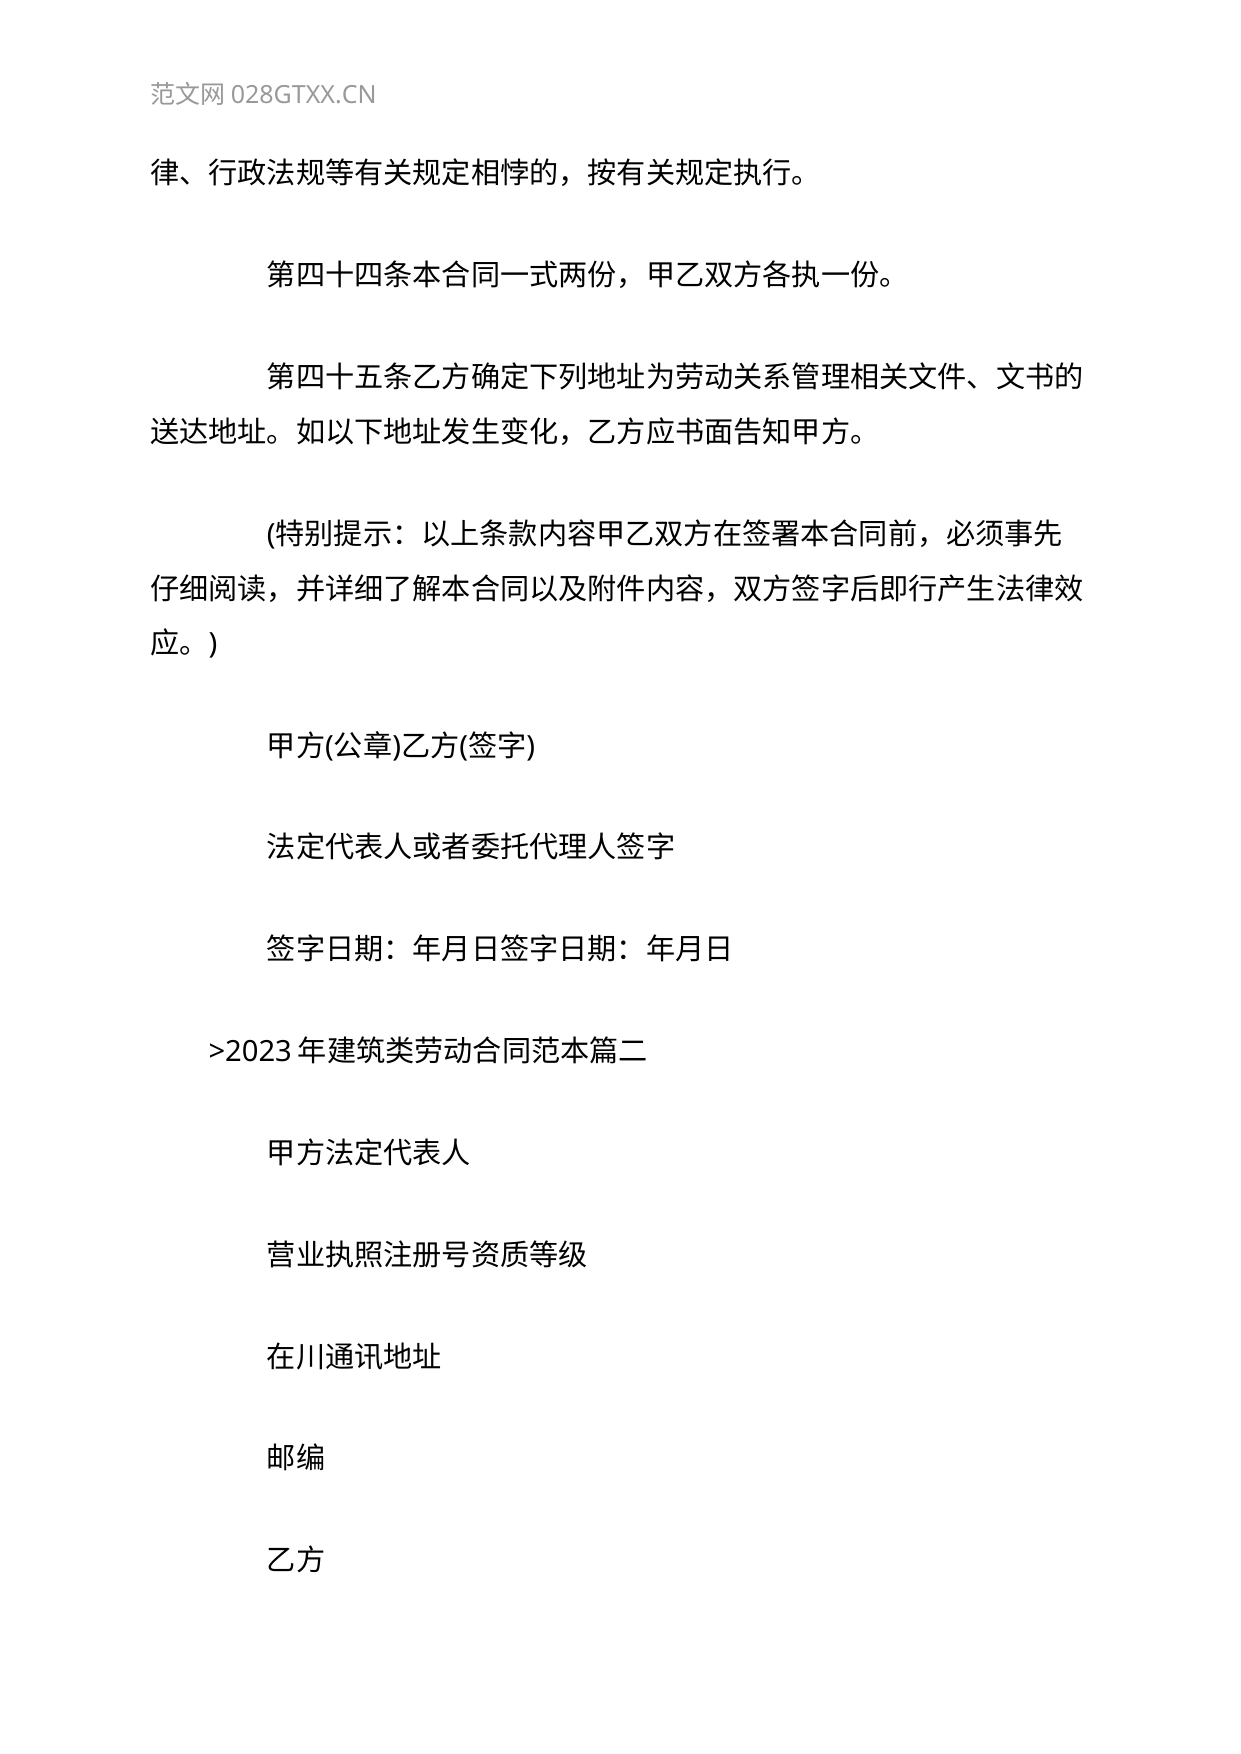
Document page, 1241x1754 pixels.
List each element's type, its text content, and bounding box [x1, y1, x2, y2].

text (特别提示：以上条款内容甲乙双方在签署本合同前，必须事先仔细阅读，并详细了解本合同以及附件内容，双方签字后即行产生法律效应。) [150, 510, 1090, 662]
text 在川通讯地址 [150, 1333, 1090, 1375]
text 邮编 [150, 1435, 1090, 1477]
text 法定代表人或者委托代理人签字 [150, 824, 1090, 866]
text 第四十五条乙方确定下列地址为劳动关系管理相关文件、文书的送达地址。如以下地址发生变化，乙方应书面告知甲方。 [150, 353, 1090, 451]
text 签字日期：年月日签字日期：年月日 [150, 926, 1090, 968]
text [150, 150, 1090, 192]
text 甲方(公章)乙方(签字) [150, 722, 1090, 764]
text 第四十四条本合同一式两份，甲乙双方各执一份。 [150, 252, 1090, 294]
text 营业执照注册号资质等级 [150, 1231, 1090, 1274]
text 甲方法定代表人 [150, 1129, 1090, 1172]
text >2023年建筑类劳动合同范本篇二 [150, 1028, 1090, 1070]
text 乙方 [150, 1537, 1090, 1579]
